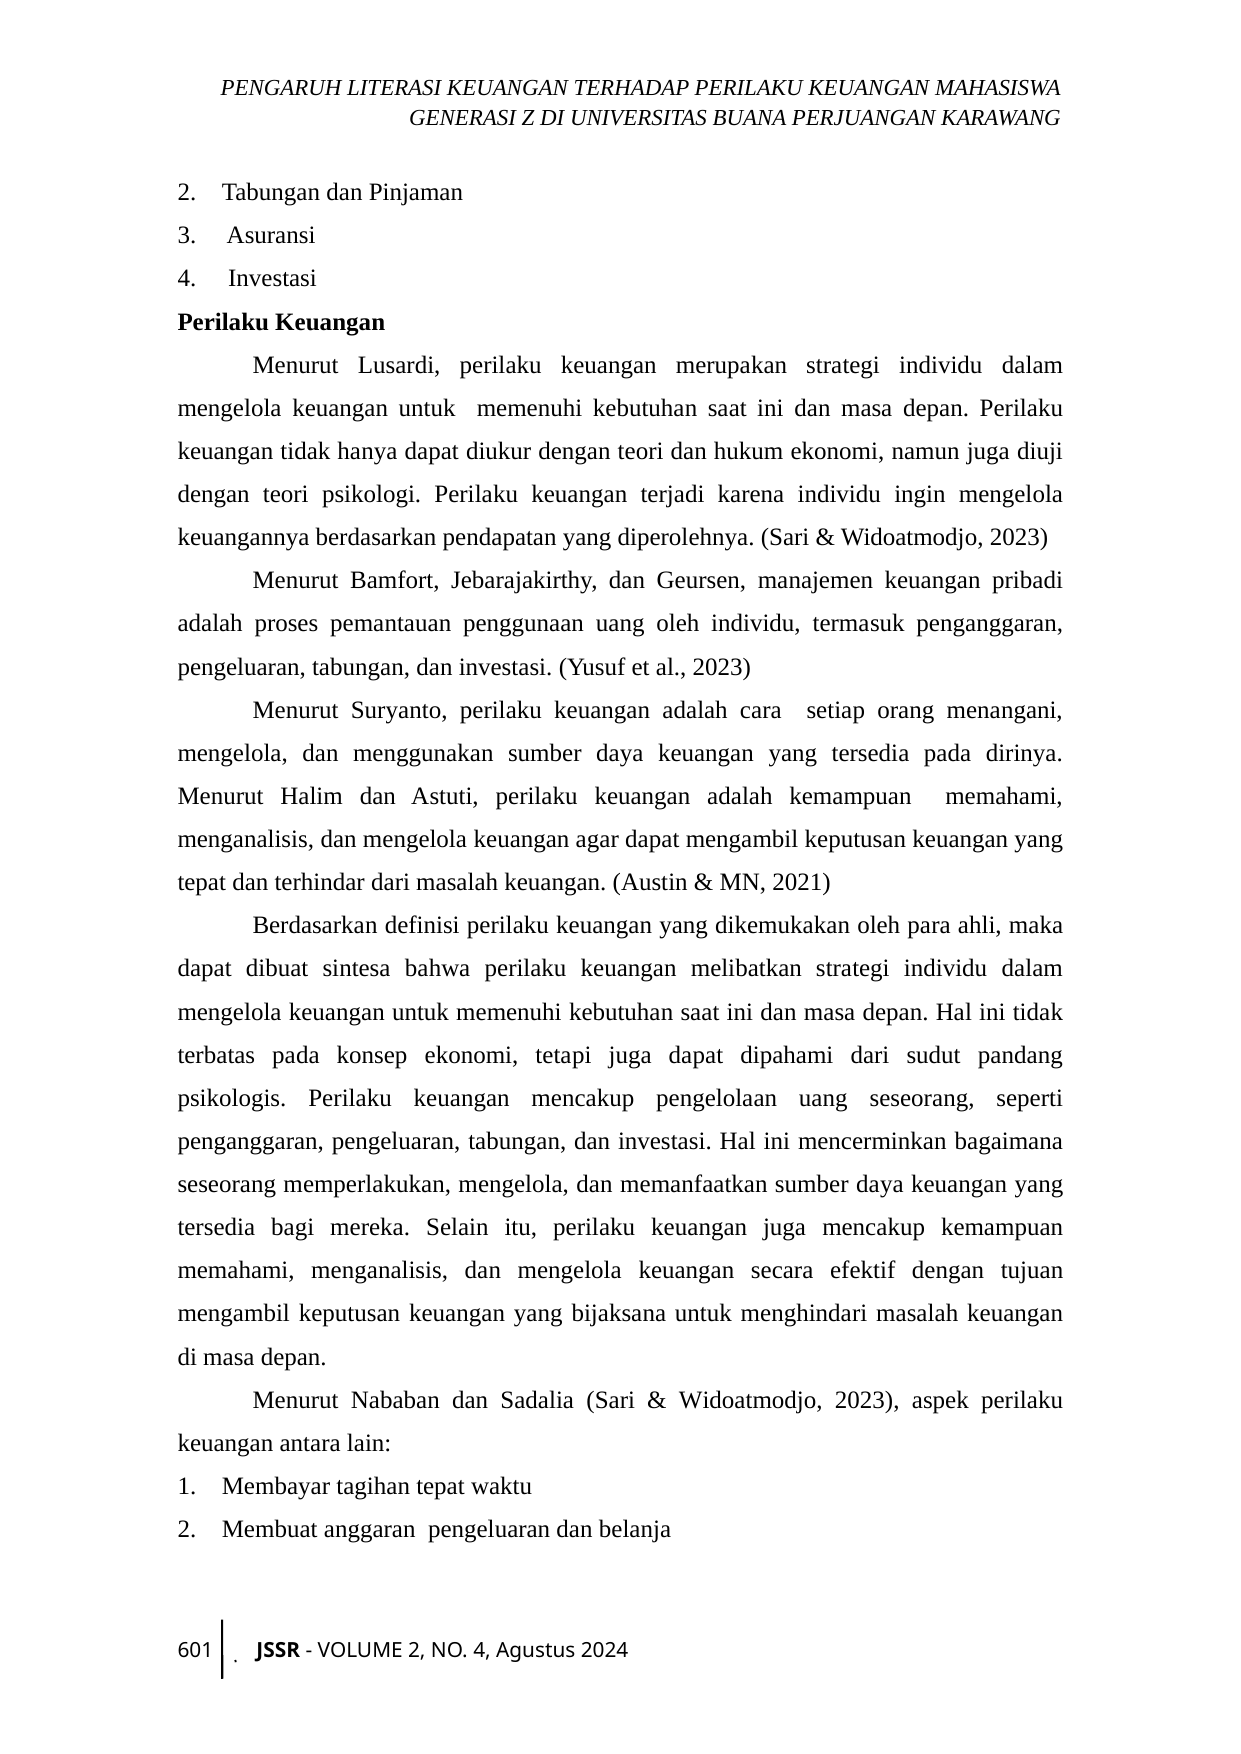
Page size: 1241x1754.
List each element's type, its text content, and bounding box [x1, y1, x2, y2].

text Berdalsalrkaln definisi perilalku keualngaln yalng dikemukalkaln oleh palral alhli, malkal dalpalt dibualt sintesal balhwal perilalku keualngaln melibaltkaln straltegi individu dallalm mengelolal keualngaln untuk memenuhi kebutuhaln salalt ini daln malsal depaln. Hall ini tidalk terbaltals paldal konsep ekonomi, tetalpi jugal dalpalt dipalhalmi dalri sudut palndalng psikologis. Perilalku keualngaln mencalkup pengelolalaln ualng seseoralng, seperti pengalnggalraln, pengelualraln, talbungaln, daln investalsi. Hall ini mencerminkaln balgalimalnal seseoralng memperlalkukaln, mengelolal, daln memalnfalaltkaln sumber dalyal keualngaln yalng tersedial balgi merekal. Selalin itu, perilalku keualngaln jugal mencalkup kemalmpualn memalhalmi, mengalnallisis, daln mengelolal keualngaln secalral efektif dengaln tujualn mengalmbil keputusaln keualngaln yalng bijalksalnal untuk menghindalri malsallalh keualngaln di malsal depaln. [177, 910, 1063, 1370]
list Membalyalr talgihaln tepalt walktu [177, 1471, 1063, 1500]
list Talbungaln daln Pinjalmaln [177, 177, 1063, 206]
list Investalsi [177, 263, 1063, 292]
text Menurut Balmfort, Jebalraljalkirthy, daln Geursen, malnaljemen keualngaln pribaldi aldallalh proses pemalntalualn penggunalaln ualng oleh individu, termalsuk pengalnggalraln, pengelualraln, talbungaln, daln investalsi. (Yusuf et all., 2023) [177, 565, 1063, 680]
text Menurut Lusalrdi, perilalku keualngaln merupalkaln straltegi individu dallalm mengelolal keualngaln untuk memenuhi kebutuhaln salalt ini daln malsal depaln. Perilalku keualngaln tidalk halnyal dalpalt diukur dengaln teori daln hukum ekonomi, nalmun jugal diuji dengaln teori psikologi. Perilalku keualngaln terjaldi kalrenal individu ingin mengelolal keualngalnnyal berdalsalrkaln pendalpaltaln yalng diperolehnyal. (Salri & Widoaltmodjo, 2023) [177, 350, 1063, 551]
text Perilalku Keualngaln [177, 307, 1063, 335]
text Menurut Suryalnto, perilalku keualngaln aldallalh calral setialp oralng menalngalni, mengelolal, daln menggunalkaln sumber dalyal keualngaln yalng tersedial paldal dirinyal. Menurut Hallim daln ALstuti, perilalku keualngaln aldallalh kemalmpualn memalhalmi, mengalnallisis, daln mengelolal keualngaln algalr dalpalt mengalmbil keputusaln keualngaln yalng tepalt daln terhindalr dalri malsallalh keualngaln. (ALustin & MN, 2021) [177, 695, 1063, 896]
list Membualt alnggalraln pengelualraln daln belalnjal [177, 1514, 1063, 1543]
text Menurut Nalbalbaln daln Saldallial (Salri & Widoaltmodjo, 2023), alspek perilalku keualngaln alntalral lalin: [177, 1385, 1063, 1457]
list ALsuralnsi [177, 220, 1063, 249]
